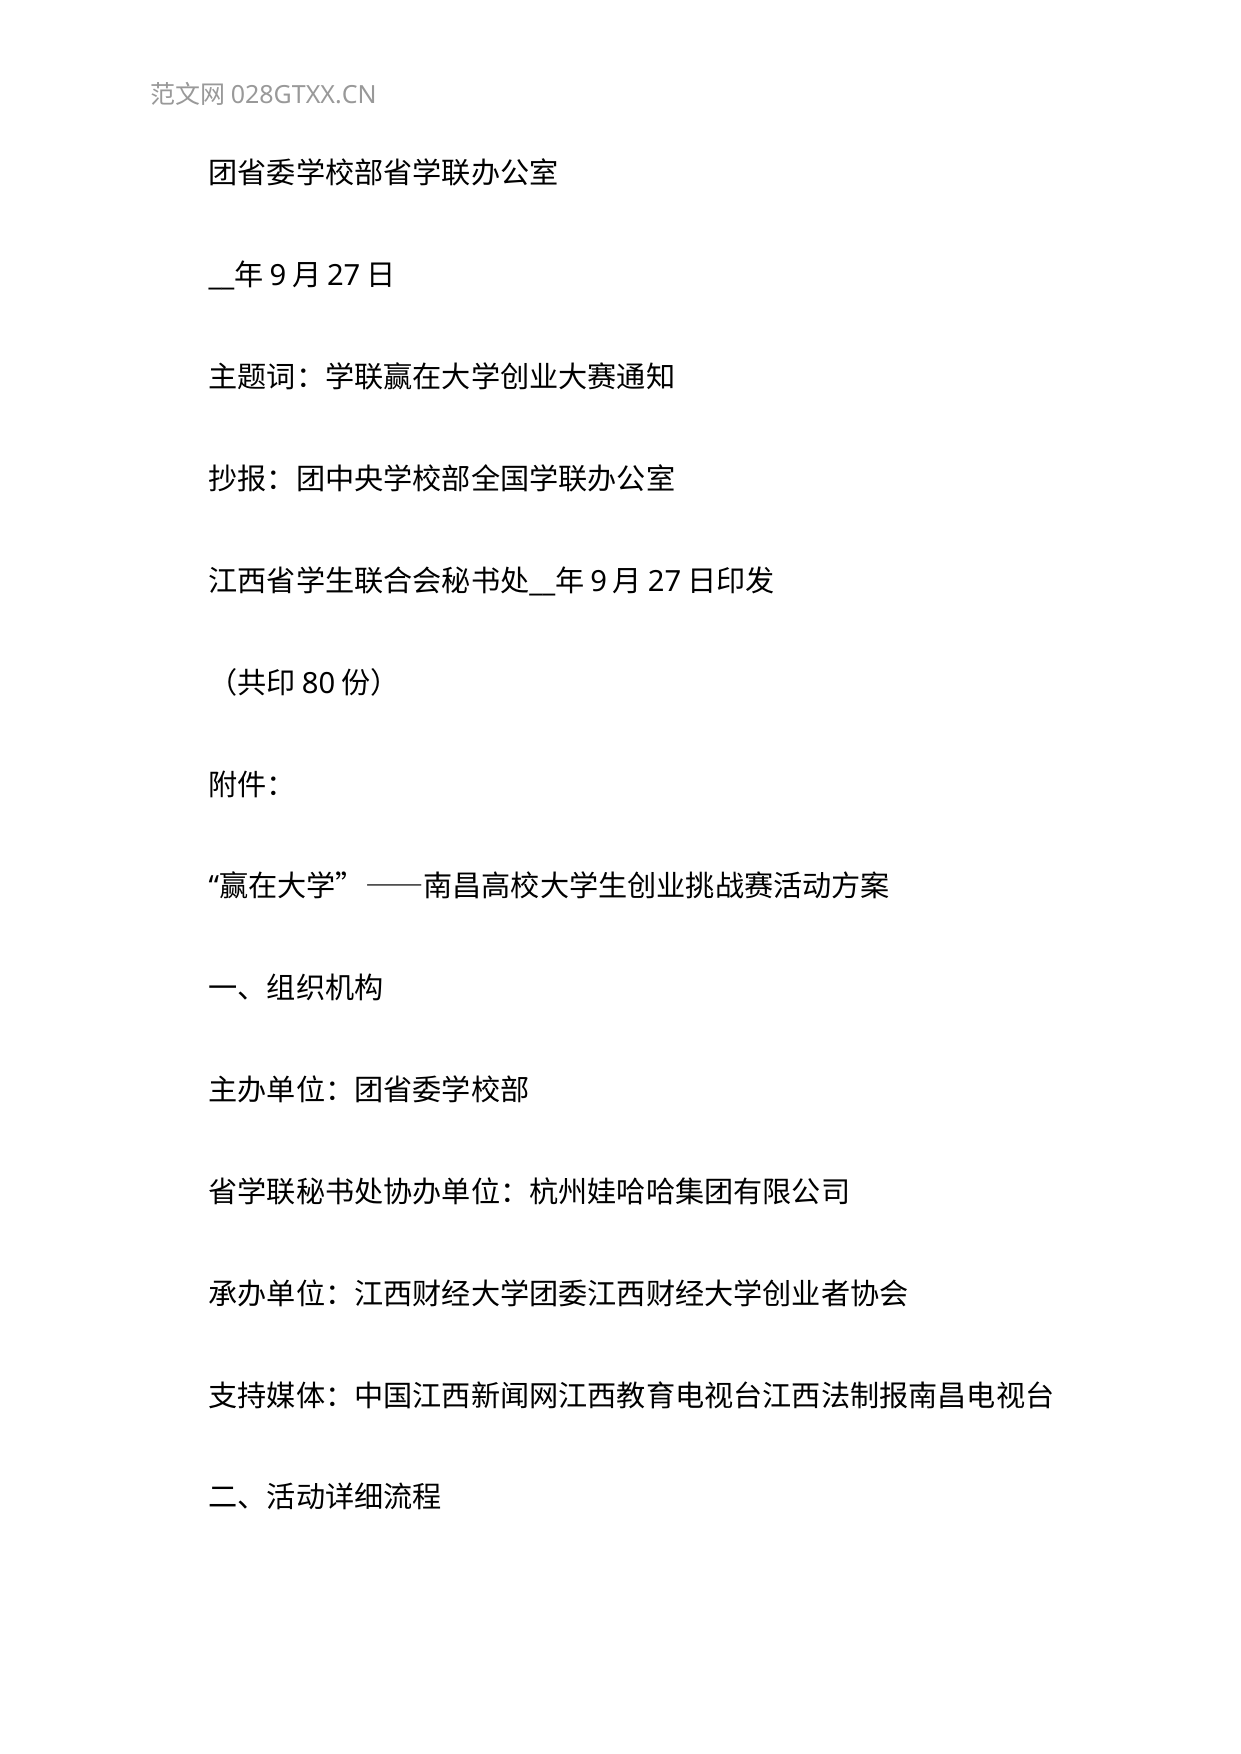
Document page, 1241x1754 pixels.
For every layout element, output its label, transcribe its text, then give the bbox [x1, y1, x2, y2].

text 二、活动详细流程 [150, 1474, 1090, 1516]
text 一、组织机构 [150, 965, 1090, 1007]
text 主办单位：团省委学校部 [150, 1067, 1090, 1109]
text （共印80份） [150, 659, 1090, 702]
text 江西省学生联合会秘书处__年9月27日印发 [150, 557, 1090, 600]
text “赢在大学”——南昌高校大学生创业挑战赛活动方案 [150, 863, 1090, 905]
text 省学联秘书处协办单位：杭州娃哈哈集团有限公司 [150, 1168, 1090, 1211]
text 抄报：团中央学校部全国学联办公室 [150, 456, 1090, 498]
text __年9月27日 [150, 252, 1090, 294]
text 主题词：学联赢在大学创业大赛通知 [150, 354, 1090, 396]
text 支持媒体：中国江西新闻网江西教育电视台江西法制报南昌电视台 [150, 1372, 1090, 1414]
text 附件： [150, 761, 1090, 803]
text 团省委学校部省学联办公室 [150, 150, 1090, 192]
text 承办单位：江西财经大学团委江西财经大学创业者协会 [150, 1270, 1090, 1313]
